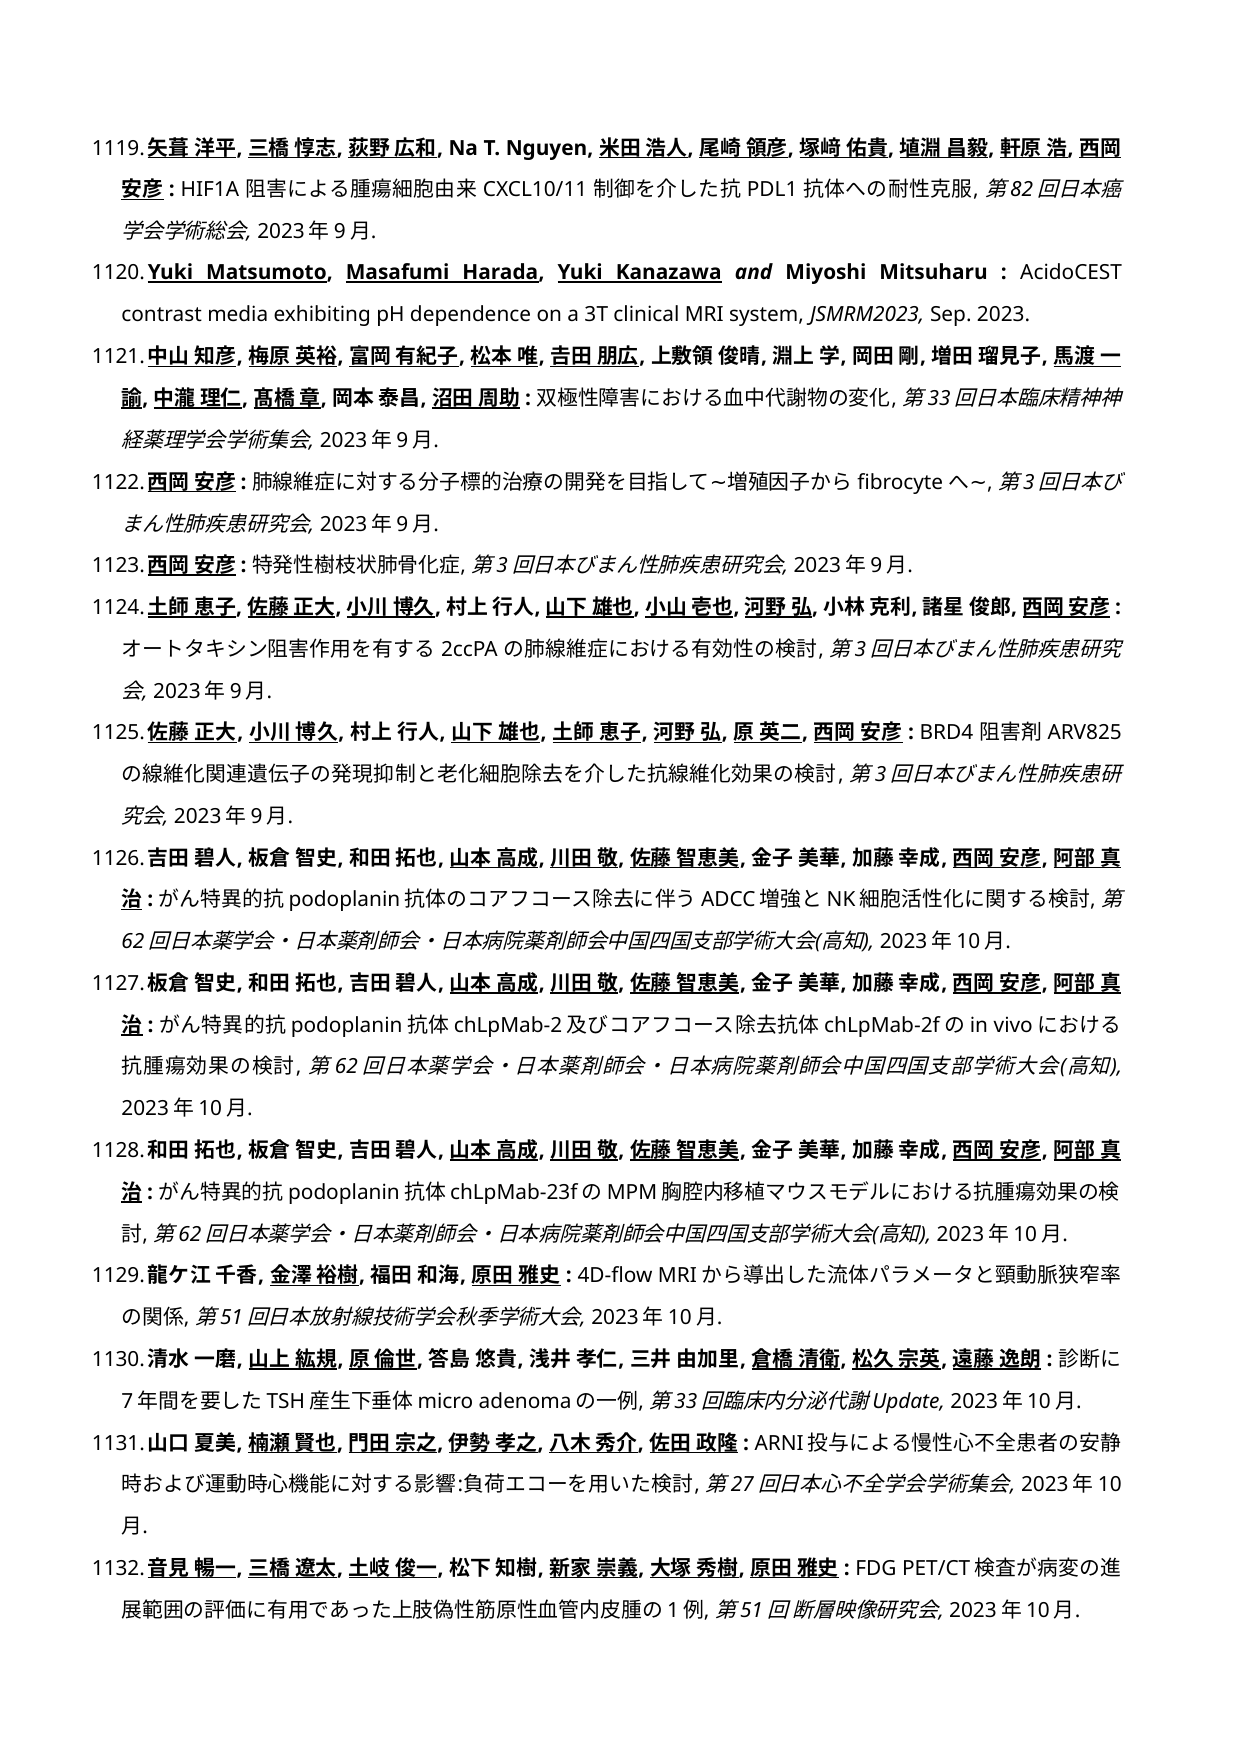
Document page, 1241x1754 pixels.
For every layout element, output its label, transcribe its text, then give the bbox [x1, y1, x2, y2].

list 吉田 碧人, 板倉 智史, 和田 拓也, 山本 高成, 川田 敬, 佐藤 智恵美, 金子 美華, 加藤 幸成, 西岡 安彦, 阿部 真治 : がん特異的抗podoplanin抗体のコアフコース除去に伴うADCC増強とNK細胞活性化に関する検討, 第62回日本薬学会・日本薬剤師会・日本病院薬剤師会中国四国支部学術大会(高知), 2023年10月. [92, 835, 1122, 961]
list 山口 夏美, 楠瀬 賢也, 門田 宗之, 伊勢 孝之, 八木 秀介, 佐田 政隆 : ARNI投与による慢性心不全患者の安静時および運動時心機能に対する影響:負荷エコーを用いた検討, 第27回日本心不全学会学術集会, 2023年10月. [92, 1420, 1122, 1545]
list 板倉 智史, 和田 拓也, 吉田 碧人, 山本 高成, 川田 敬, 佐藤 智恵美, 金子 美華, 加藤 幸成, 西岡 安彦, 阿部 真治 : がん特異的抗podoplanin抗体chLpMab-2及びコアフコース除去抗体chLpMab-2fのin vivoにおける抗腫瘍効果の検討, 第62回日本薬学会・日本薬剤師会・日本病院薬剤師会中国四国支部学術大会(高知), 2023年10月. [92, 961, 1122, 1128]
list Yuki Matsumoto, Masafumi Harada, Yuki Kanazawa and Miyoshi Mitsuharu : AcidoCEST contrast media exhibiting pH dependence on a 3T clinical MRI system, JSMRM2023, Sep. 2023. [92, 250, 1122, 334]
list 龍ケ江 千香, 金澤 裕樹, 福田 和海, 原田 雅史 : 4D-flow MRIから導出した流体パラメータと頸動脈狭窄率の関係, 第51回日本放射線技術学会秋季学術大会, 2023年10月. [92, 1253, 1122, 1336]
list 矢葺 洋平, 三橋 惇志, 荻野 広和, Na T. Nguyen, 米田 浩人, 尾崎 領彦, 塚﨑 佑貴, 埴淵 昌毅, 軒原 浩, 西岡 安彦 : HIF1A 阻害による腫瘍細胞由来 CXCL10/11 制御を介した抗 PDL1 抗体への耐性克服, 第82回日本癌学会学術総会, 2023年9月. [92, 125, 1122, 250]
list 和田 拓也, 板倉 智史, 吉田 碧人, 山本 高成, 川田 敬, 佐藤 智恵美, 金子 美華, 加藤 幸成, 西岡 安彦, 阿部 真治 : がん特異的抗podoplanin抗体chLpMab-23fのMPM胸腔内移植マウスモデルにおける抗腫瘍効果の検討, 第62回日本薬学会・日本薬剤師会・日本病院薬剤師会中国四国支部学術大会(高知), 2023年10月. [92, 1128, 1122, 1253]
list 西岡 安彦 : 特発性樹枝状肺骨化症, 第3回日本びまん性肺疾患研究会, 2023年9月. [92, 543, 1122, 584]
list 佐藤 正大, 小川 博久, 村上 行人, 山下 雄也, 土師 恵子, 河野 弘, 原 英二, 西岡 安彦 : BRD4 阻害剤 ARV825 の線維化関連遺伝子の発現抑制と老化細胞除去を介した抗線維化効果の検討, 第3回日本びまん性肺疾患研究会, 2023年9月. [92, 710, 1122, 835]
list 中山 知彦, 梅原 英裕, 富岡 有紀子, 松本 唯, 𠮷田 朋広, 上敷領 俊晴, 淵上 学, 岡田 剛, 増田 瑠見子, 馬渡 一諭, 中瀧 理仁, 髙橋 章, 岡本 泰昌, 沼田 周助 : 双極性障害における血中代謝物の変化, 第33回日本臨床精神神経薬理学会学術集会, 2023年9月. [92, 334, 1122, 459]
list 清水 一磨, 山上 紘規, 原 倫世, 答島 悠貴, 浅井 孝仁, 三井 由加里, 倉橋 清衛, 松久 宗英, 遠藤 逸朗 : 診断に7年間を要したTSH産生下垂体micro adenomaの一例, 第33回臨床内分泌代謝Update, 2023年10月. [92, 1336, 1122, 1420]
list 土師 恵子, 佐藤 正大, 小川 博久, 村上 行人, 山下 雄也, 小山 壱也, 河野 弘, 小林 克利, 諸星 俊郎, 西岡 安彦 : オートタキシン阻害作用を有する 2ccPA の肺線維症における有効性の検討, 第3回日本びまん性肺疾患研究会, 2023年9月. [92, 584, 1122, 710]
list 音見 暢一, 三橋 遼太, 土岐 俊一, 松下 知樹, 新家 崇義, 大塚 秀樹, 原田 雅史 : FDG PET/CT検査が病変の進展範囲の評価に有用であった上肢偽性筋原性血管内皮腫の1例, 第51回 断層映像研究会, 2023年10月. [92, 1545, 1122, 1629]
list 西岡 安彦 : 肺線維症に対する分子標的治療の開発を目指して∼増殖因子から fibrocyte へ∼, 第3回日本びまん性肺疾患研究会, 2023年9月. [92, 459, 1122, 543]
